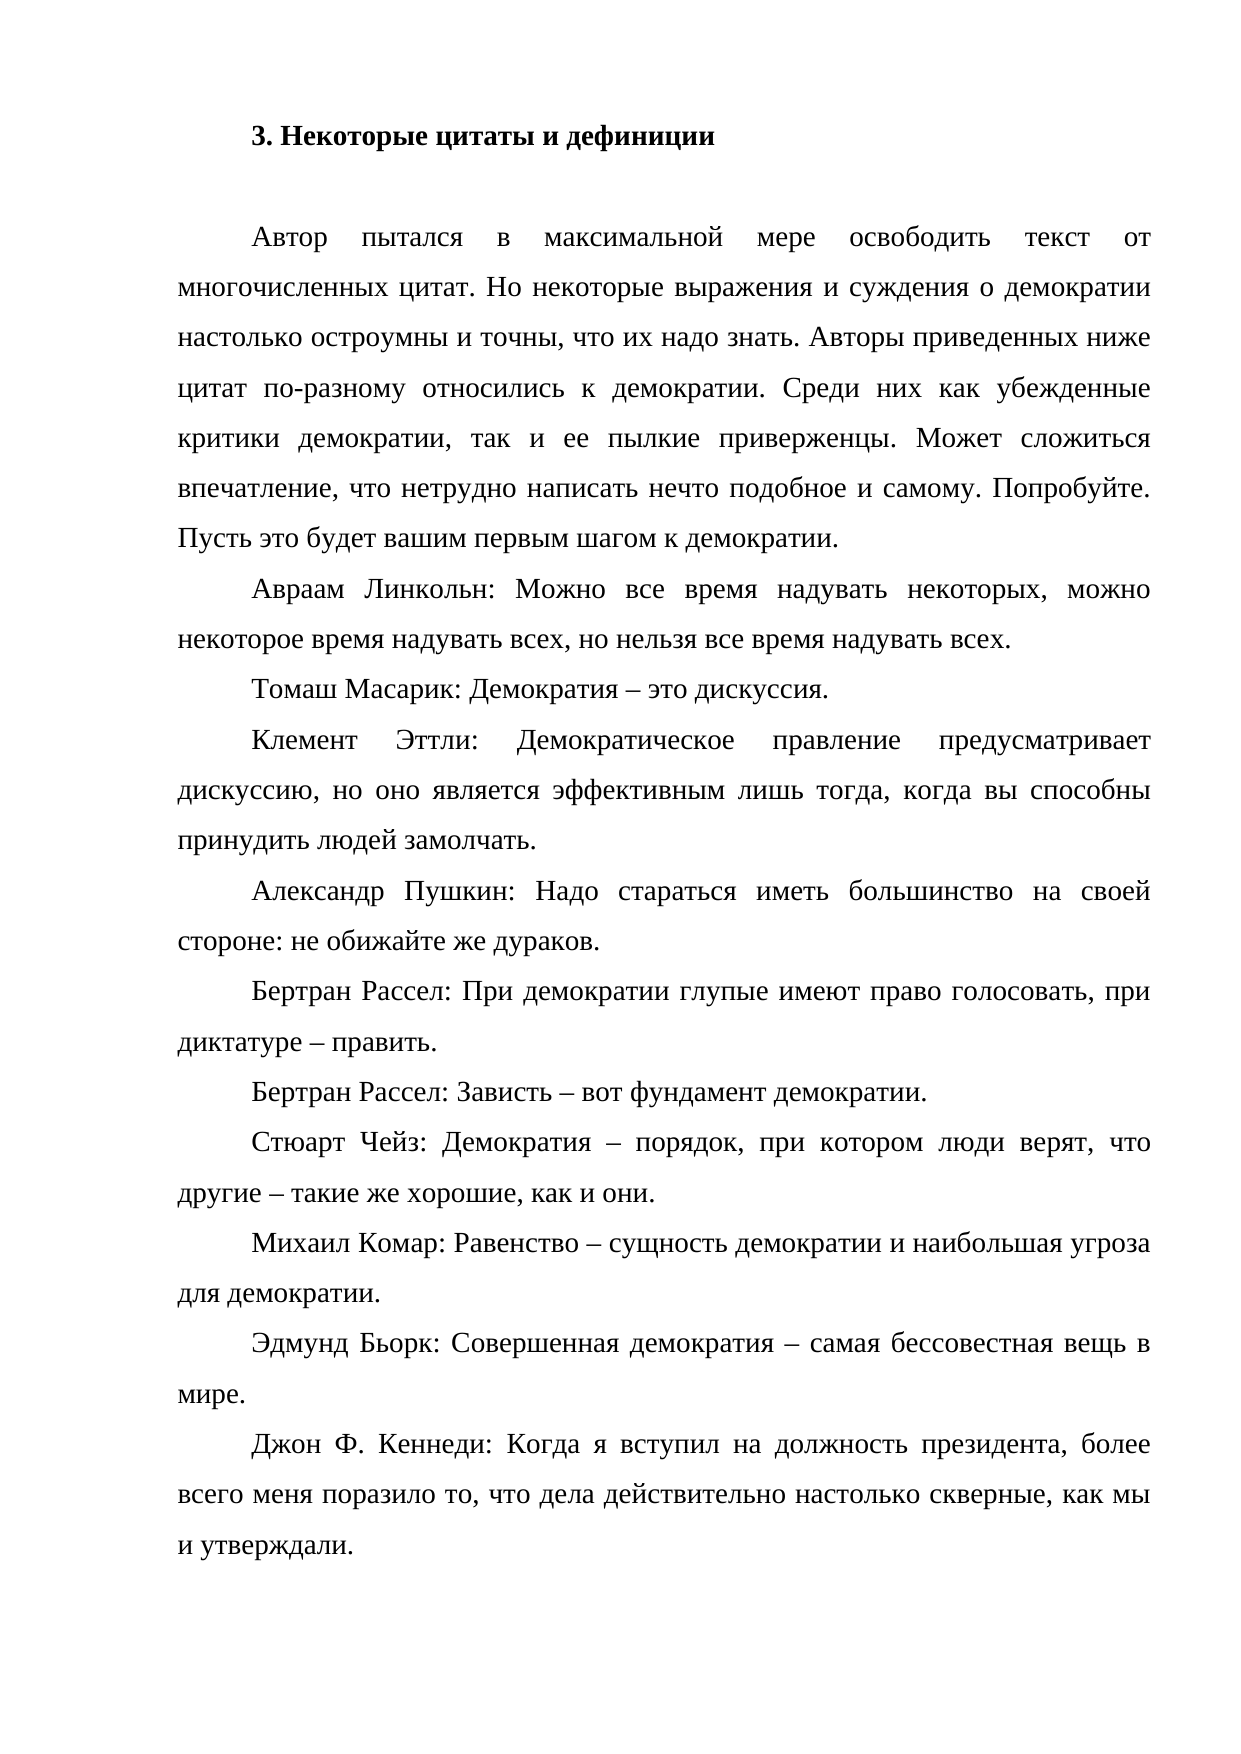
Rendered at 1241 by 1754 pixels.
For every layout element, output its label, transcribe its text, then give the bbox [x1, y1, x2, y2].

text Джон Ф. Кеннеди: Когда я вступил на должность президента, более всего меня поразило то, что дела действительно настолько скверные, как мы и утверждали. [177, 1426, 1152, 1560]
text Бертран Рассел: Зависть – вот фундамент демократии. [177, 1074, 1152, 1108]
text Стюарт Чейз: Демократия – порядок, при котором люди верят, что другие – такие же хорошие, как и они. [177, 1124, 1152, 1208]
subtitle 3. Некоторые цитаты и дефиниции [177, 118, 1152, 152]
text Михаил Комар: Равенство – сущность демократии и наибольшая угроза для демократии. [177, 1225, 1152, 1309]
text Томаш Масарик: Демократия – это дискуссия. [177, 672, 1152, 705]
text Автор пытался в максимальной мере освободить текст от многочисленных цитат. Но некоторые выражения и суждения о демократии настолько остроумны и точны, что их надо знать. Авторы приведенных ниже цитат по-разному относились к демократии. Среди них как убежденные критики демократии, так и ее пылкие приверженцы. Может сложиться впечатление, что нетрудно написать нечто подобное и самому. Попробуйте. Пусть это будет вашим первым шагом к демократии. [177, 219, 1152, 554]
text Авраам Линкольн: Можно все время надувать некоторых, можно некоторое время надувать всех, но нельзя все время надувать всех. [177, 571, 1152, 655]
text Клемент Эттли: Демократическое правление предусматривает дискуссию, но оно является эффективным лишь тогда, когда вы способны принудить людей замолчать. [177, 722, 1152, 856]
text Эдмунд Бьорк: Совершенная демократия – самая бессовестная вещь в мире. [177, 1326, 1152, 1409]
text Бертран Рассел: При демократии глупые имеют право голосовать, при диктатуре – править. [177, 973, 1152, 1057]
text Александр Пушкин: Надо стараться иметь большинство на своей стороне: не обижайте же дураков. [177, 873, 1152, 957]
